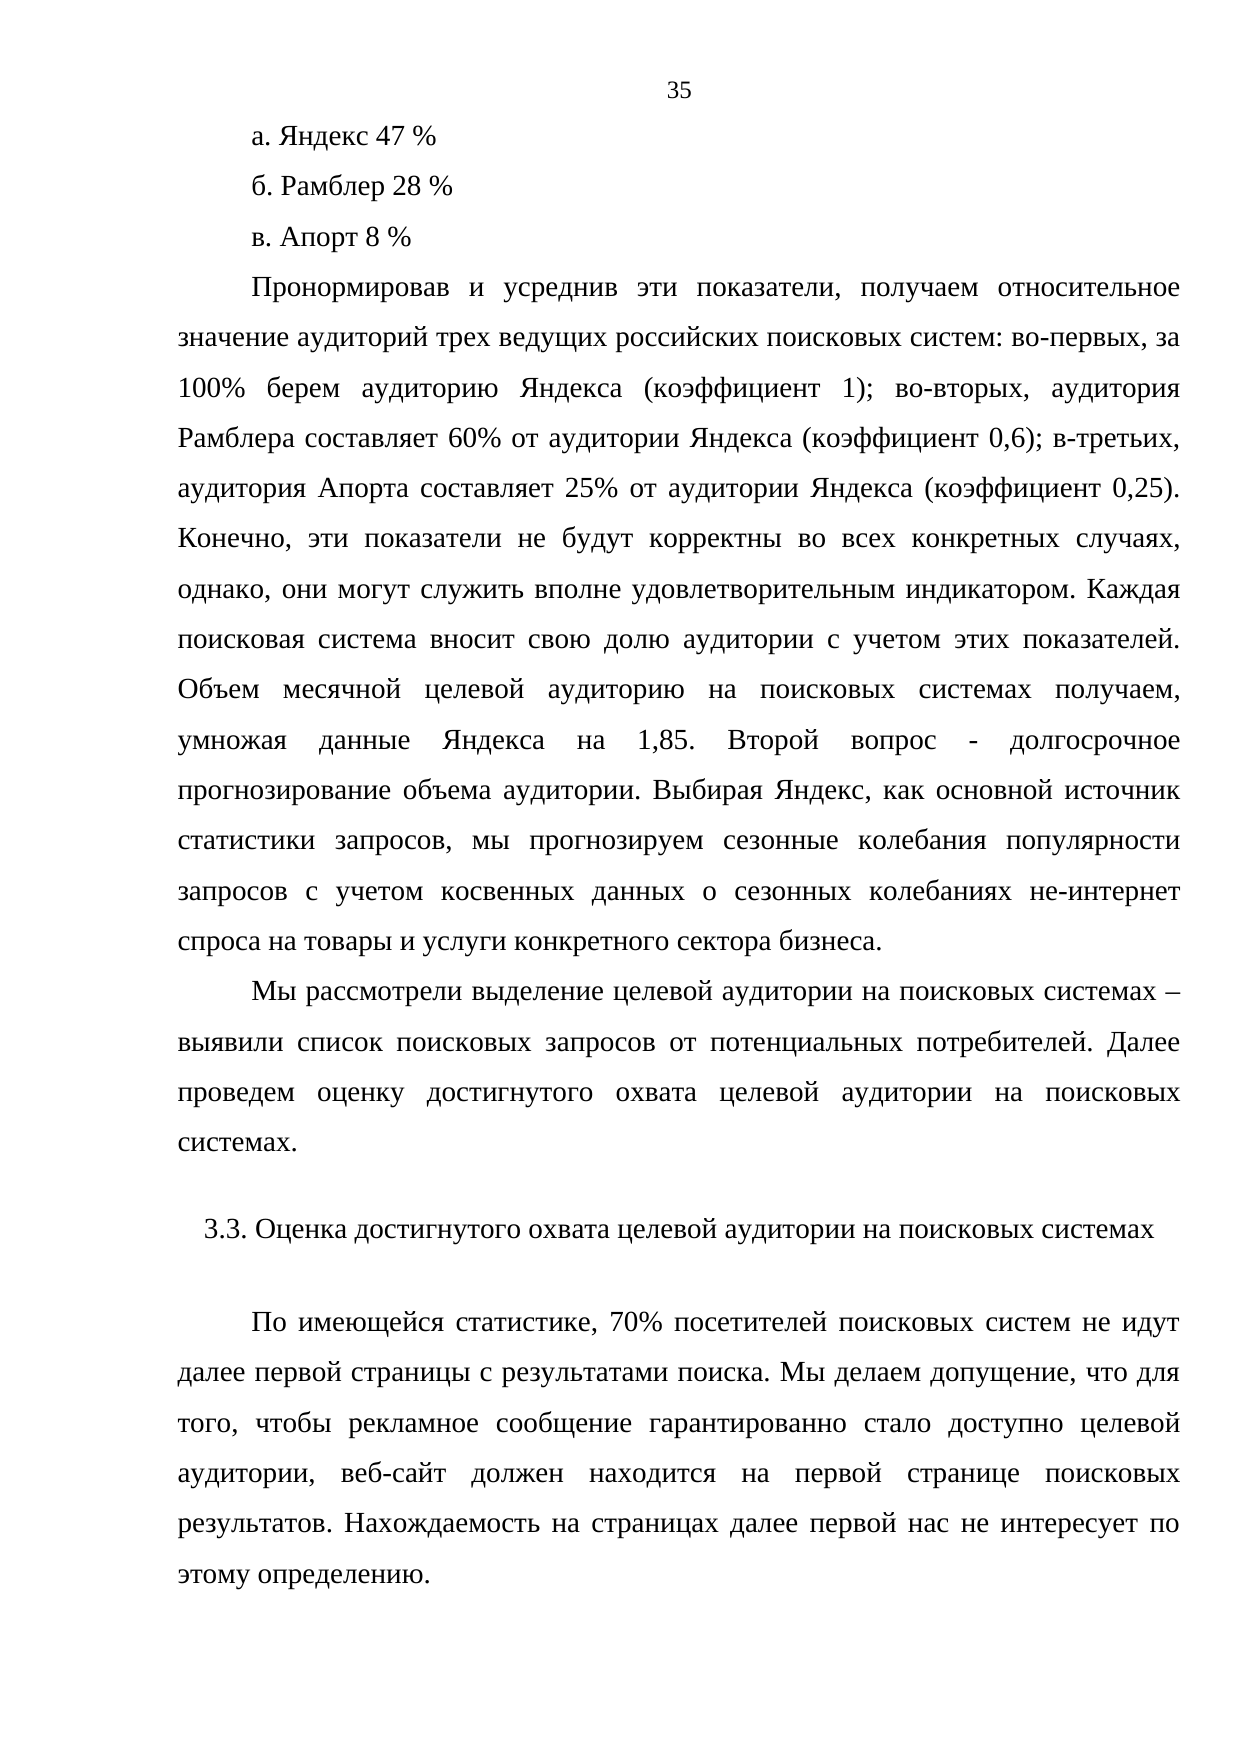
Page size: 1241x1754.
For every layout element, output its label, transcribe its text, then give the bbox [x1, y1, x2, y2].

text б. Рамблер 28 % [177, 168, 1181, 202]
text а. Яндекс 47 % [177, 118, 1181, 152]
text 3.3. Оценка достигнутого охвата целевой аудитории на поисковых системах [177, 1211, 1181, 1244]
text По имеющейся статистике, 70% посетителей поисковых систем не идут далее первой страницы с результатами поиска. Мы делаем допущение, что для того, чтобы рекламное сообщение гарантированно стало доступно целевой аудитории, веб-сайт должен находится на первой странице поисковых результатов. Нахождаемость на страницах далее первой нас не интересует по этому определению. [177, 1304, 1181, 1589]
text в. Апорт 8 % [177, 219, 1181, 252]
text Пронормировав и усреднив эти показатели, получаем относительное значение аудиторий трех ведущих российских поисковых систем: во-первых, за 100% берем аудиторию Яндекса (коэффициент 1); во-вторых, аудитория Рамблера составляет 60% от аудитории Яндекса (коэффициент 0,6); в-третьих, аудитория Апорта составляет 25% от аудитории Яндекса (коэффициент 0,25). Конечно, эти показатели не будут корректны во всех конкретных случаях, однако, они могут служить вполне удовлетворительным индикатором. Каждая поисковая система вносит свою долю аудитории с учетом этих показателей. Объем месячной целевой аудиторию на поисковых системах получаем, умножая данные Яндекса на 1,85. Второй вопрос - долгосрочное прогнозирование объема аудитории. Выбирая Яндекс, как основной источник статистики запросов, мы прогнозируем сезонные колебания популярности запросов с учетом косвенных данных о сезонных колебаниях не-интернет спроса на товары и услуги конкретного сектора бизнеса. [177, 269, 1181, 957]
text Мы рассмотрели выделение целевой аудитории на поисковых системах – выявили список поисковых запросов от потенциальных потребителей. Далее проведем оценку достигнутого охвата целевой аудитории на поисковых системах. [177, 973, 1181, 1158]
